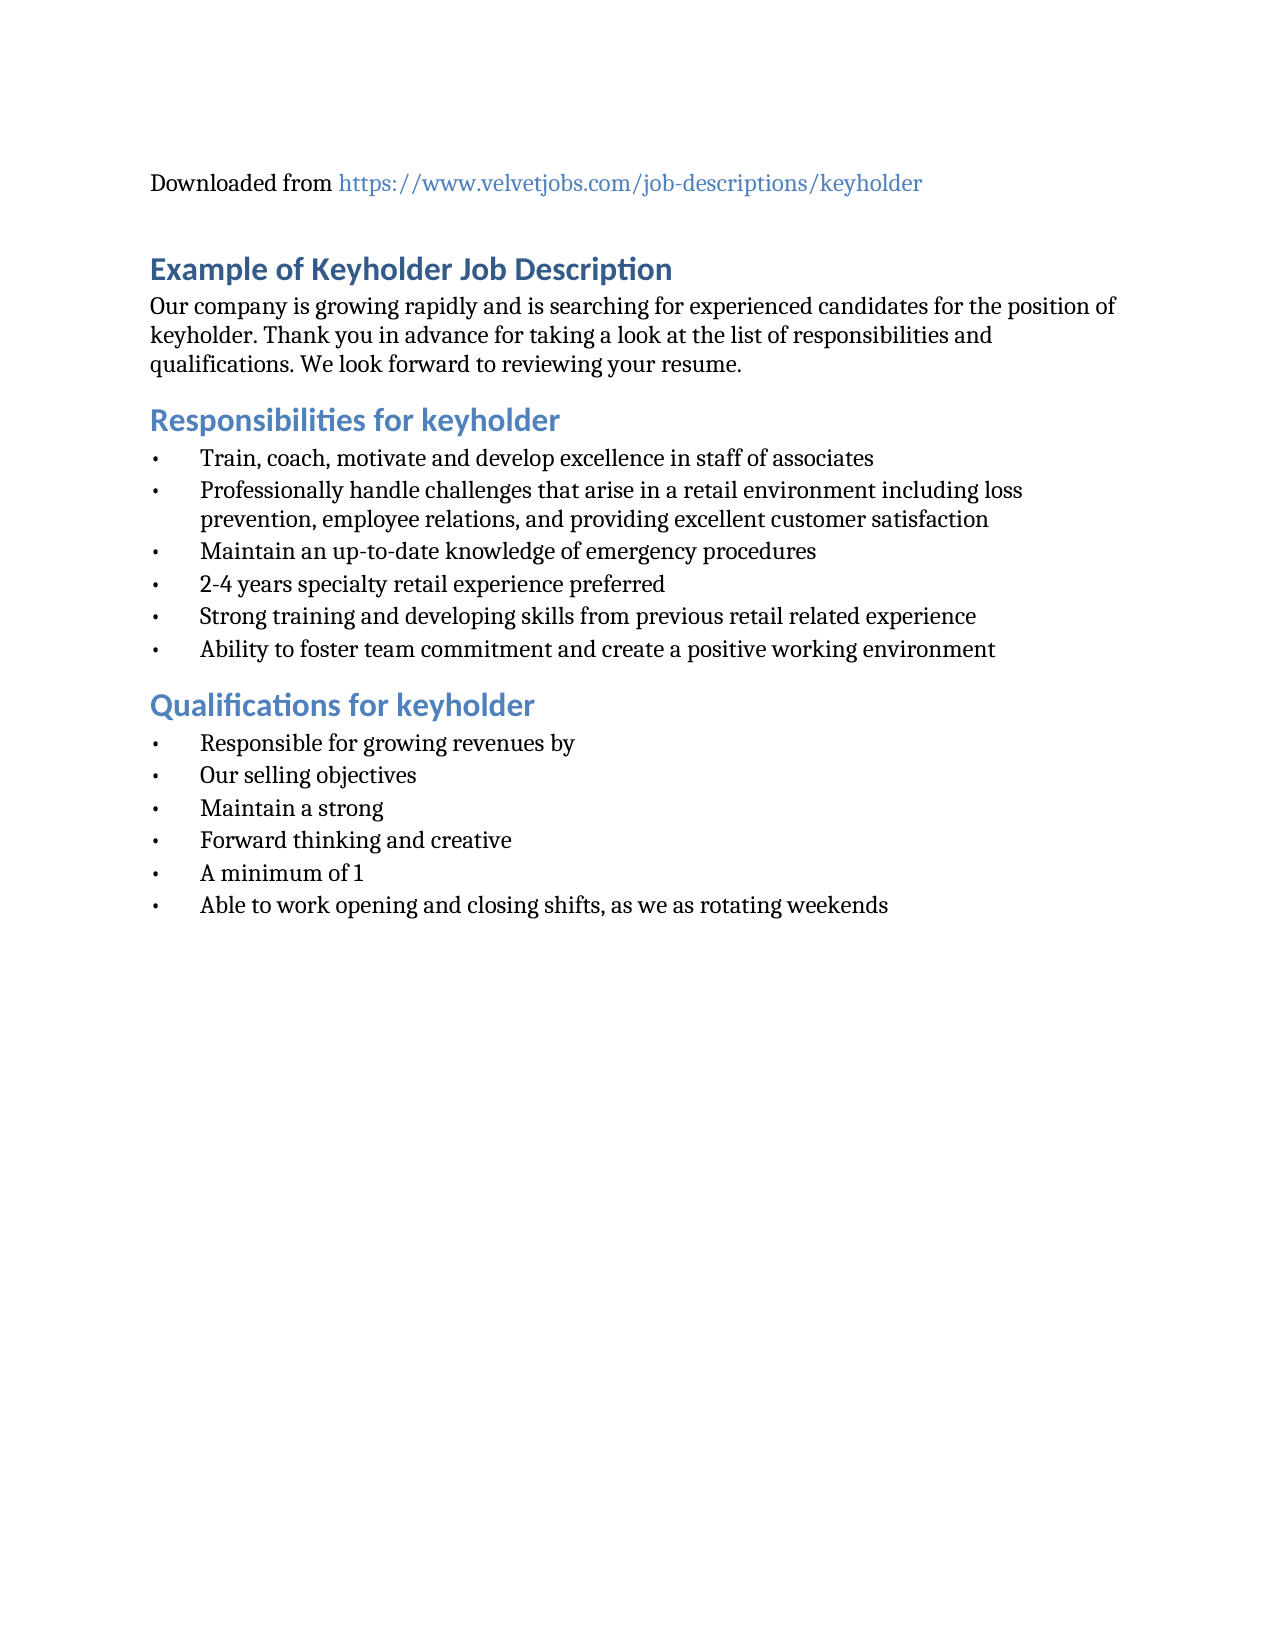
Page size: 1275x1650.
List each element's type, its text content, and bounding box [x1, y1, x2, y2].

list Our selling objectives [150, 761, 1125, 790]
subtitle Qualifications for keyholder [150, 684, 1125, 725]
list Strong training and developing skills from previous retail related experience [150, 602, 1125, 631]
list Responsible for growing revenues by [150, 729, 1125, 758]
text Downloaded from https://www.velvetjobs.com/job-descriptions/keyholder [150, 169, 1125, 197]
list Maintain an up-to-date knowledge of emergency procedures [150, 537, 1125, 566]
list Forward thinking and creative [150, 826, 1125, 855]
list Able to work opening and closing shifts, as we as rotating weekends [150, 891, 1125, 920]
list A minimum of 1 [150, 859, 1125, 888]
text Our company is growing rapidly and is searching for experienced candidates for the position of keyholder. Thank you in advance for taking a look at the list of responsibilities and qualifications. We look forward to reviewing your resume. [150, 292, 1125, 378]
list 2-4 years specialty retail experience preferred [150, 570, 1125, 598]
list Professionally handle challenges that arise in a retail environment including loss prevention, employee relations, and providing excellent customer satisfaction [150, 476, 1125, 533]
list Train, coach, motivate and develop excellence in staff of associates [150, 443, 1125, 472]
list Maintain a strong [150, 794, 1125, 823]
list Ability to foster team commitment and create a positive working environment [150, 635, 1125, 663]
subtitle Responsibilities for keyholder [150, 399, 1125, 440]
subtitle Example of Keyholder Job Description [150, 247, 1125, 288]
